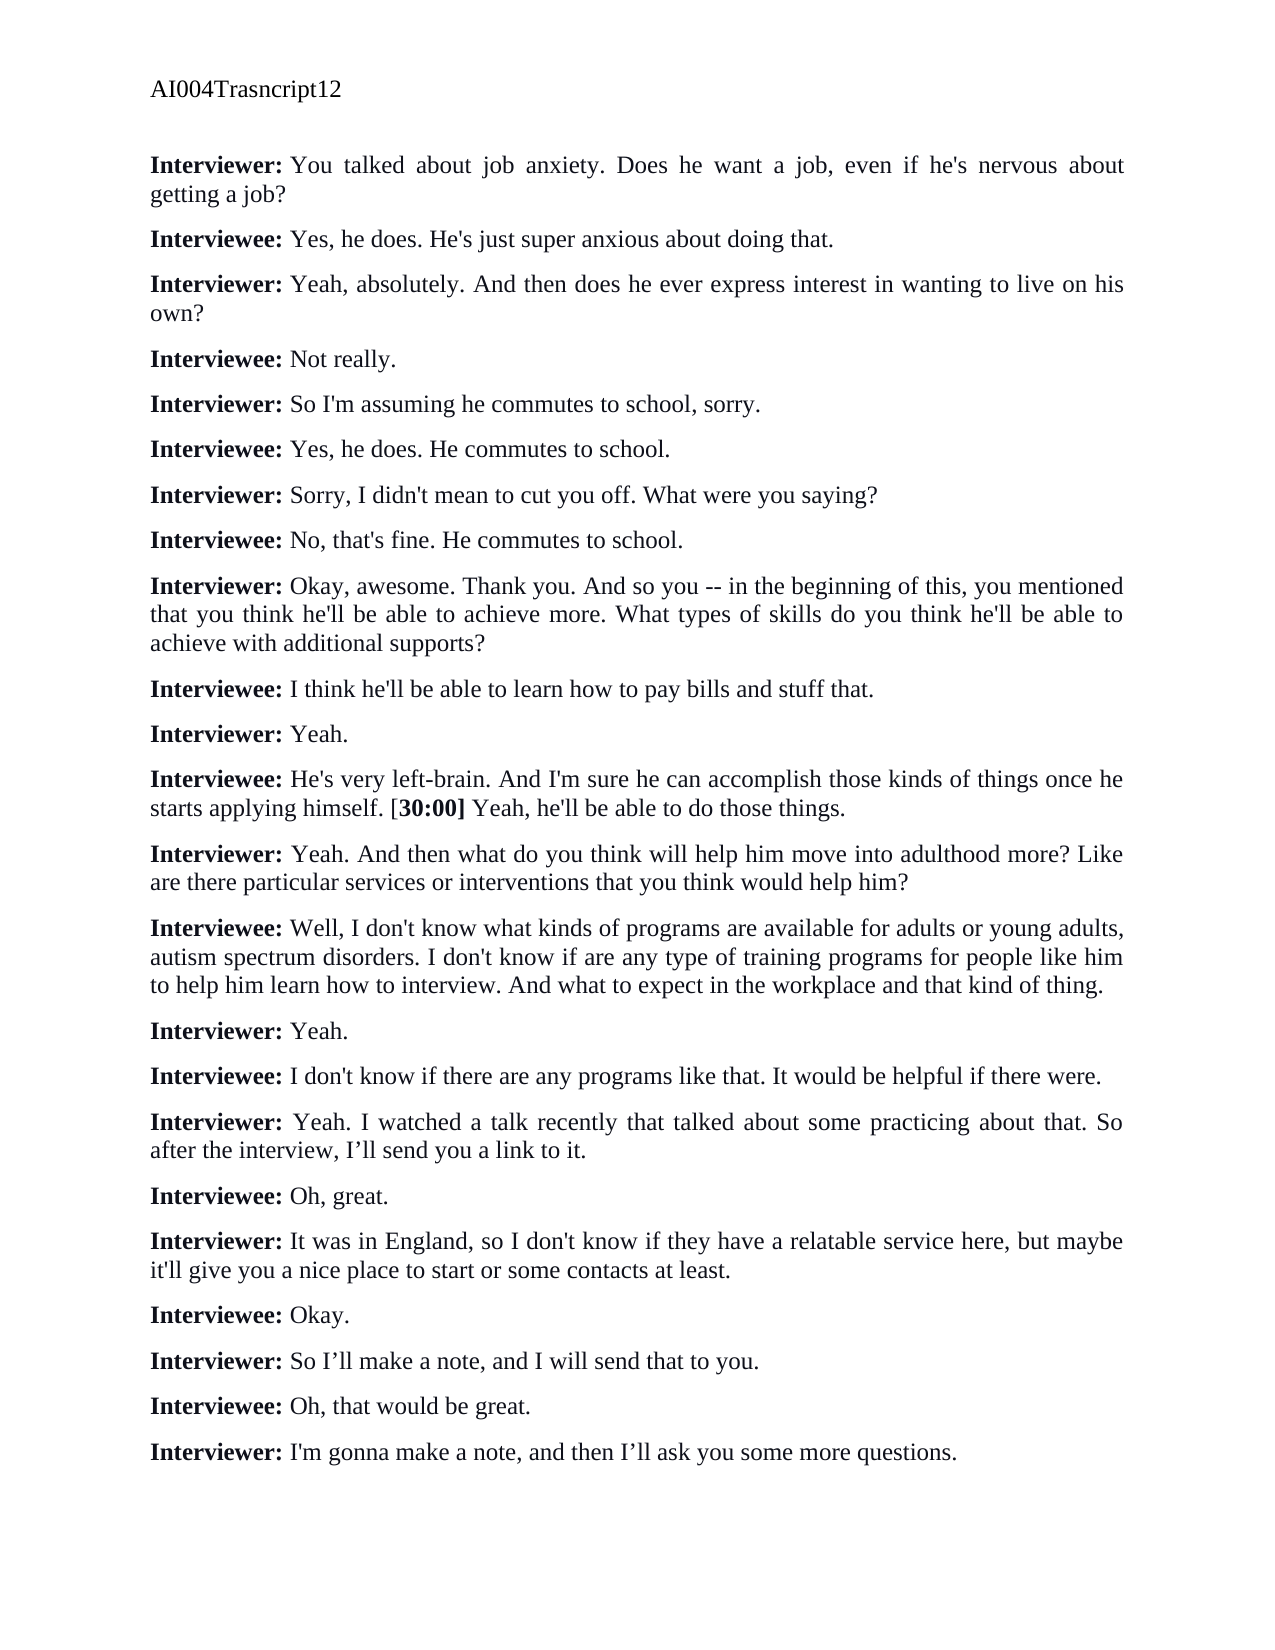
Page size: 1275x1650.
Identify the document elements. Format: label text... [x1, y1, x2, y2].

text Interviewer: You talked about job anxiety. Does he want a job, even if he's nervous about getting a job? [150, 150, 1125, 207]
text Interviewer: Okay, awesome. Thank you. And so you -- in the beginning of this, you mentioned that you think he'll be able to achieve more. What types of skills do you think he'll be able to achieve with additional supports? [150, 571, 1125, 657]
text Interviewer: Yeah. I watched a talk recently that talked about some practicing about that. So after the interview, I’ll send you a link to it. [150, 1107, 1125, 1164]
text Interviewer: Yeah. [150, 719, 1125, 748]
text Interviewee: Oh, that would be great. [150, 1391, 1125, 1420]
text Interviewee: Yes, he does. He commutes to school. [150, 434, 1125, 463]
text Interviewee: Oh, great. [150, 1181, 1125, 1209]
text Interviewer: It was in England, so I don't know if they have a relatable service here, but maybe it'll give you a nice place to start or some contacts at least. [150, 1226, 1125, 1284]
text Interviewee: Not really. [150, 344, 1125, 372]
text Interviewee: Okay. [150, 1300, 1125, 1329]
text Interviewer: So I'm assuming he commutes to school, sorry. [150, 389, 1125, 418]
text Interviewer: Yeah. And then what do you think will help him move into adulthood more? Like are there particular services or interventions that you think would help him? [150, 839, 1125, 896]
text Interviewer: Sorry, I didn't mean to cut you off. What were you saying? [150, 480, 1125, 509]
text Interviewer: So I’ll make a note, and I will send that to you. [150, 1346, 1125, 1374]
text Interviewee: Yes, he does. He's just super anxious about doing that. [150, 224, 1125, 253]
text Interviewee: I don't know if there are any programs like that. It would be helpful if there were. [150, 1061, 1125, 1090]
text Interviewer: I'm gonna make a note, and then I’ll ask you some more questions. [150, 1437, 1125, 1465]
text Interviewee: He's very left-brain. And I'm sure he can accomplish those kinds of things once he starts applying himself. [30:00] Yeah, he'll be able to do those things. [150, 764, 1125, 822]
text Interviewee: Well, I don't know what kinds of programs are available for adults or young adults, autism spectrum disorders. I don't know if are any type of training programs for people like him to help him learn how to interview. And what to expect in the workplace and that kind of thing. [150, 913, 1125, 999]
text Interviewee: I think he'll be able to learn how to pay bills and stuff that. [150, 674, 1125, 702]
text Interviewer: Yeah. [150, 1016, 1125, 1044]
text Interviewer: Yeah, absolutely. And then does he ever express interest in wanting to live on his own? [150, 269, 1125, 327]
text Interviewee: No, that's fine. He commutes to school. [150, 525, 1125, 554]
